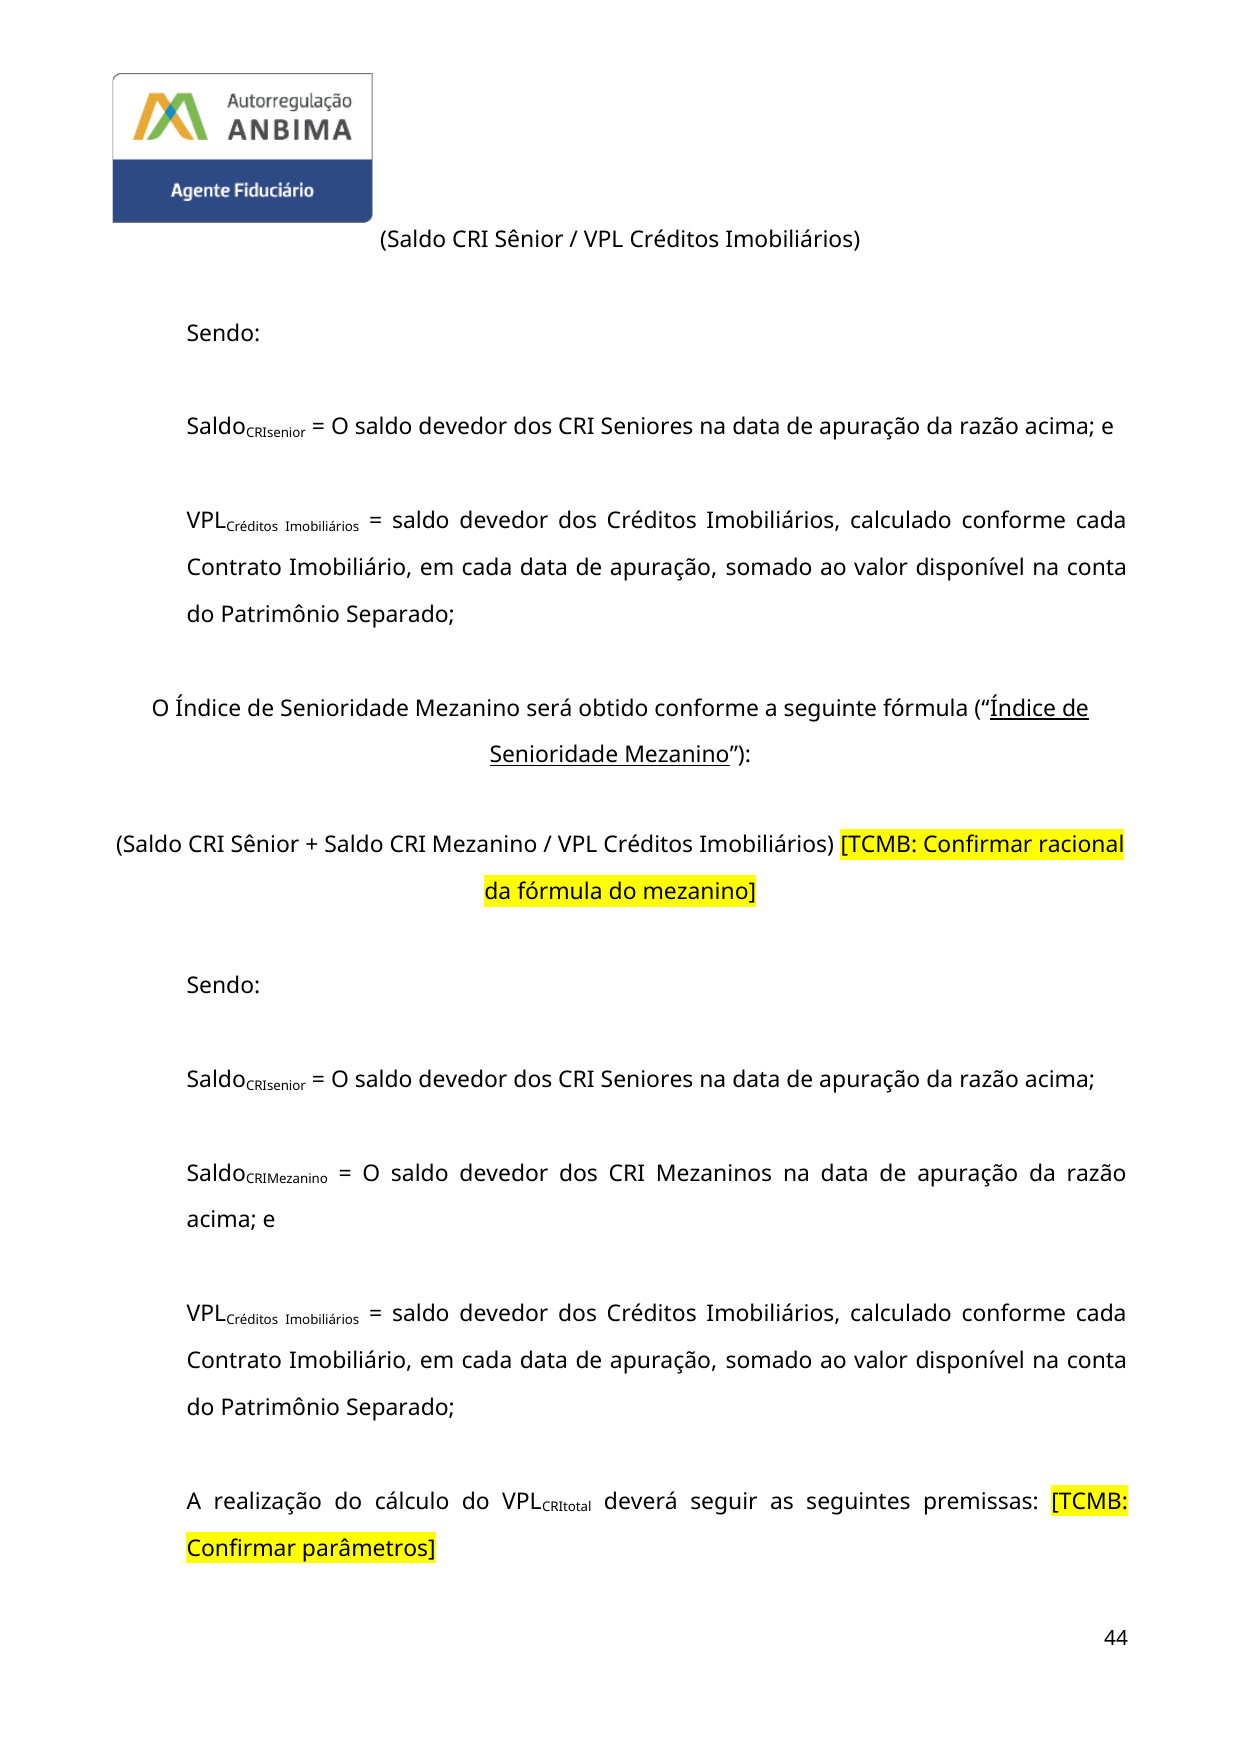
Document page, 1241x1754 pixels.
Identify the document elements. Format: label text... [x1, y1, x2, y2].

text Sendo: [186, 317, 1128, 348]
text (Saldo CRI Sênior / VPL Créditos Imobiliários) [112, 223, 1128, 254]
text A realização do cálculo do VPLCRItotal deverá seguir as seguintes premissas: [TCMB: Confirmar parâmetros] [186, 1485, 1128, 1563]
text VPLCréditos Imobiliários = saldo devedor dos Créditos Imobiliários, calculado conforme cada Contrato Imobiliário, em cada data de apuração, somado ao valor disponível na conta do Patrimônio Separado; [186, 504, 1128, 629]
text SaldoCRIsenior = O saldo devedor dos CRI Seniores na data de apuração da razão acima; [186, 1063, 1128, 1094]
text (Saldo CRI Sênior + Saldo CRI Mezanino / VPL Créditos Imobiliários) [TCMB: Confirmar racional da fórmula do mezanino] [112, 828, 1128, 907]
picture [112, 73, 373, 223]
text O Índice de Senioridade Mezanino será obtido conforme a seguinte fórmula (“Índice de Senioridade Mezanino”): [112, 692, 1128, 770]
text SaldoCRIsenior = O saldo devedor dos CRI Seniores na data de apuração da razão acima; e [186, 410, 1128, 442]
text Sendo: [186, 969, 1128, 1000]
text SaldoCRIMezanino = O saldo devedor dos CRI Mezaninos na data de apuração da razão acima; e [186, 1157, 1128, 1235]
text VPLCréditos Imobiliários = saldo devedor dos Créditos Imobiliários, calculado conforme cada Contrato Imobiliário, em cada data de apuração, somado ao valor disponível na conta do Patrimônio Separado; [186, 1297, 1128, 1422]
